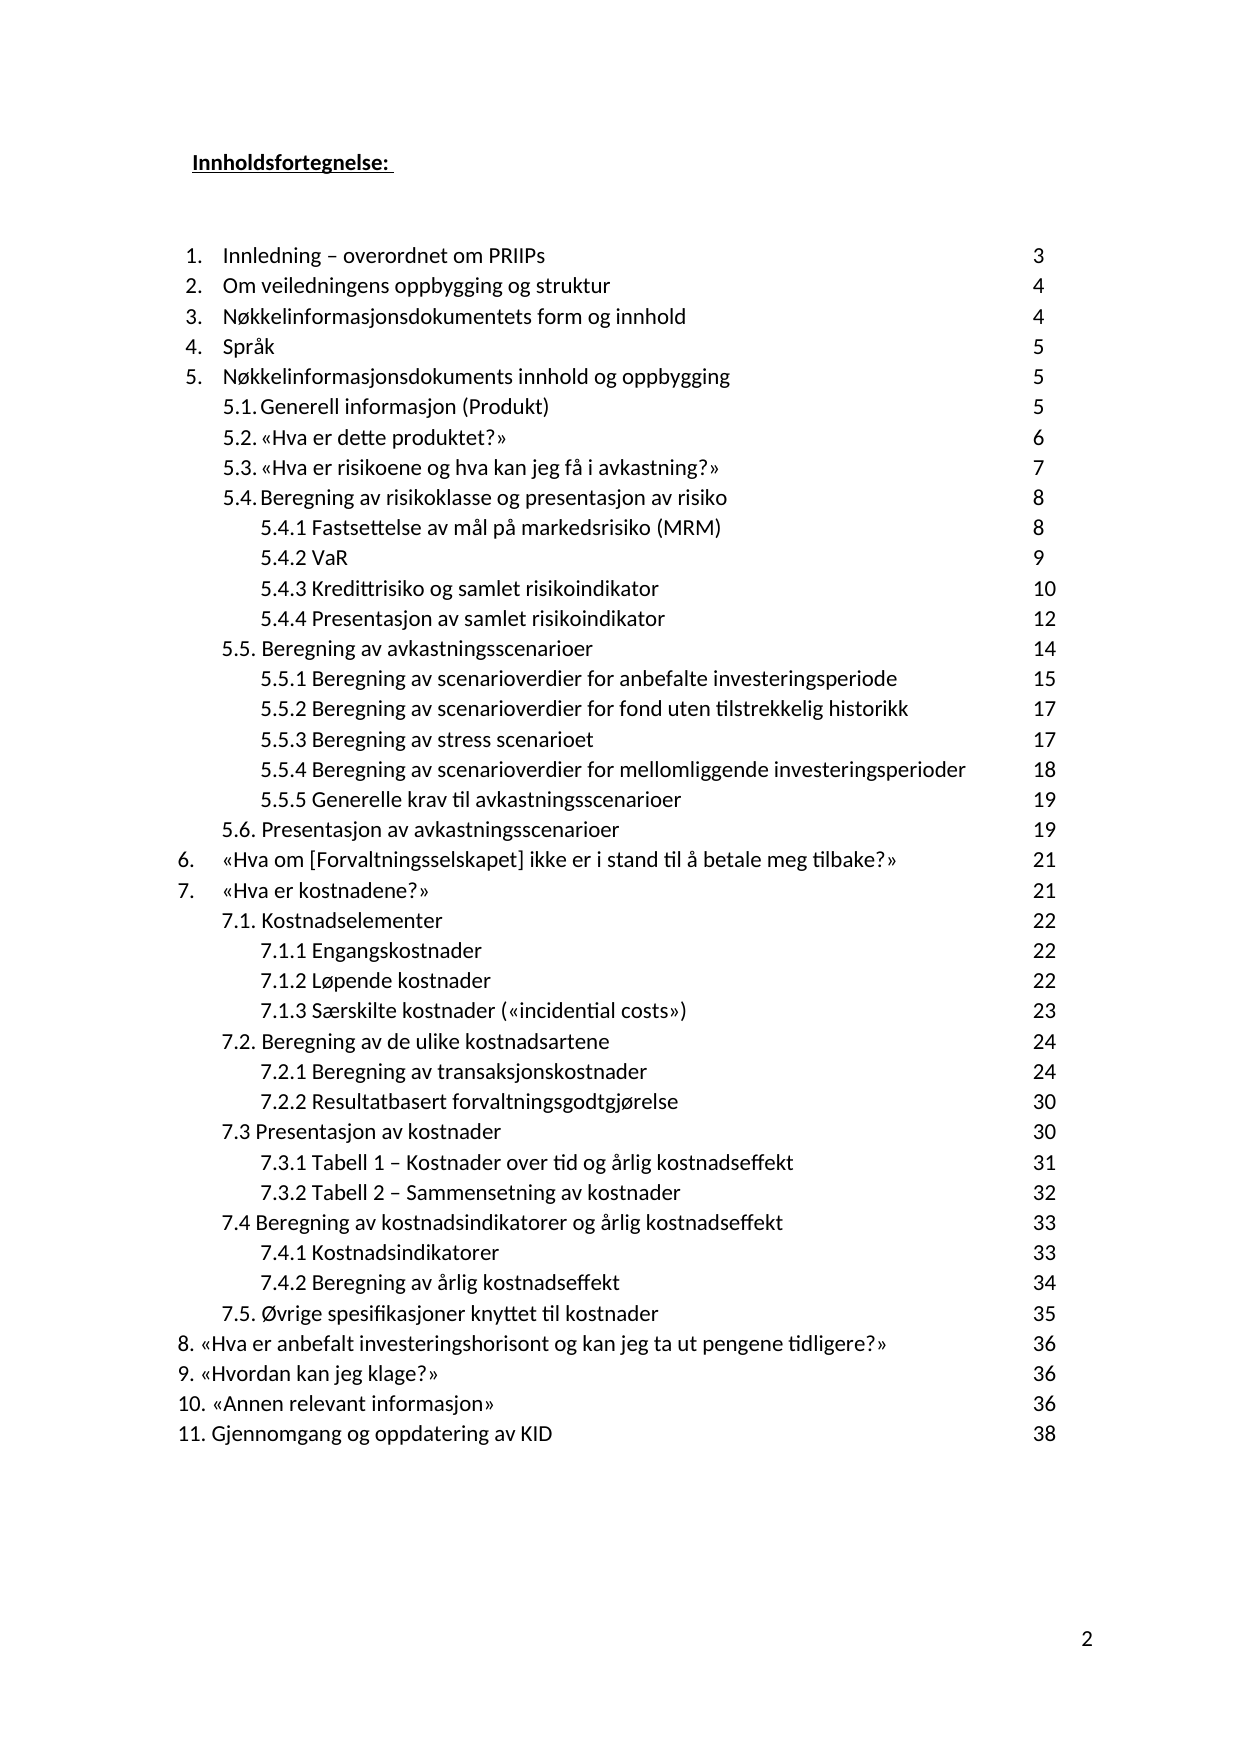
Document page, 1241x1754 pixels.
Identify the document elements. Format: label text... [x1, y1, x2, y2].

list 10. «Annen relevant informasjon» 36 [177, 1389, 1093, 1417]
list 6. «Hva om [Forvaltningsselskapet] ikke er i stand til å betale meg tilbake?» 21 [177, 846, 1093, 873]
list 11. Gjennomgang og oppdatering av KID 38 [177, 1419, 1093, 1447]
list 7.2. Beregning av de ulike kostnadsartene 24 [221, 1027, 1093, 1055]
list 5.4.2 VaR 9 [260, 543, 1093, 571]
list 8. «Hva er anbefalt investeringshorisont og kan jeg ta ut pengene tidligere?» 36 [177, 1329, 1093, 1357]
list 5.5.3 Beregning av stress scenarioet 17 [260, 725, 1093, 753]
list 7.3 Presentasjon av kostnader 30 [221, 1117, 1093, 1145]
list «Hva er risikoene og hva kan jeg få i avkastning?» 7 [223, 453, 1093, 481]
list 7.4 Beregning av kostnadsindikatorer og årlig kostnadseffekt 33 [221, 1208, 1093, 1236]
list 5.5.1 Beregning av scenarioverdier for anbefalte investeringsperiode 15 [260, 664, 1093, 692]
list 7.1.2 Løpende kostnader 22 [260, 966, 1093, 994]
list Om veiledningens oppbygging og struktur 4 [185, 272, 1093, 299]
list 5.4.4 Presentasjon av samlet risikoindikator 12 [260, 604, 1093, 632]
list 7.4.2 Beregning av årlig kostnadseffekt 34 [260, 1268, 1093, 1296]
list 9. «Hvordan kan jeg klage?» 36 [177, 1359, 1093, 1387]
list 5.6. Presentasjon av avkastningsscenarioer 19 [221, 815, 1093, 843]
list Innledning – overordnet om PRIIPs 3 [185, 241, 1093, 269]
list 7.5. Øvrige spesifikasjoner knyttet til kostnader 35 [221, 1299, 1093, 1327]
list 7. «Hva er kostnadene?» 21 [177, 876, 1093, 904]
list 5.5.5 Generelle krav til avkastningsscenarioer 19 [260, 785, 1093, 813]
list 5.4.3 Kredittrisiko og samlet risikoindikator 10 [260, 574, 1093, 602]
text Innholdsfortegnelse: [192, 148, 1093, 176]
list «Hva er dette produktet?» 6 [223, 423, 1093, 451]
list Språk 5 [185, 332, 1093, 360]
list 7.1. Kostnadselementer 22 [177, 906, 1093, 934]
list 7.2.1 Beregning av transaksjonskostnader 24 [260, 1057, 1093, 1085]
list Generell informasjon (Produkt) 5 [223, 392, 1093, 420]
list Beregning av risikoklasse og presentasjon av risiko 8 [223, 483, 1093, 511]
list 7.1.3 Særskilte kostnader («incidential costs») 23 [260, 997, 1093, 1024]
list 7.2.2 Resultatbasert forvaltningsgodtgjørelse 30 [260, 1087, 1093, 1115]
list 5.5.2 Beregning av scenarioverdier for fond uten tilstrekkelig historikk 17 [260, 694, 1093, 722]
list 5.4.1 Fastsettelse av mål på markedsrisiko (MRM) 8 [260, 513, 1093, 541]
list 5.5. Beregning av avkastningsscenarioer 14 [221, 634, 1093, 662]
list Nøkkelinformasjonsdokumentets form og innhold 4 [185, 302, 1093, 330]
list 7.3.2 Tabell 2 – Sammensetning av kostnader 32 [260, 1178, 1093, 1206]
list Nøkkelinformasjonsdokuments innhold og oppbygging 5 [185, 362, 1093, 390]
list 5.5.4 Beregning av scenarioverdier for mellomliggende investeringsperioder 18 [260, 755, 1093, 783]
list 7.4.1 Kostnadsindikatorer 33 [260, 1238, 1093, 1266]
list 7.1.1 Engangskostnader 22 [260, 936, 1093, 964]
list 7.3.1 Tabell 1 – Kostnader over tid og årlig kostnadseffekt 31 [260, 1148, 1093, 1176]
